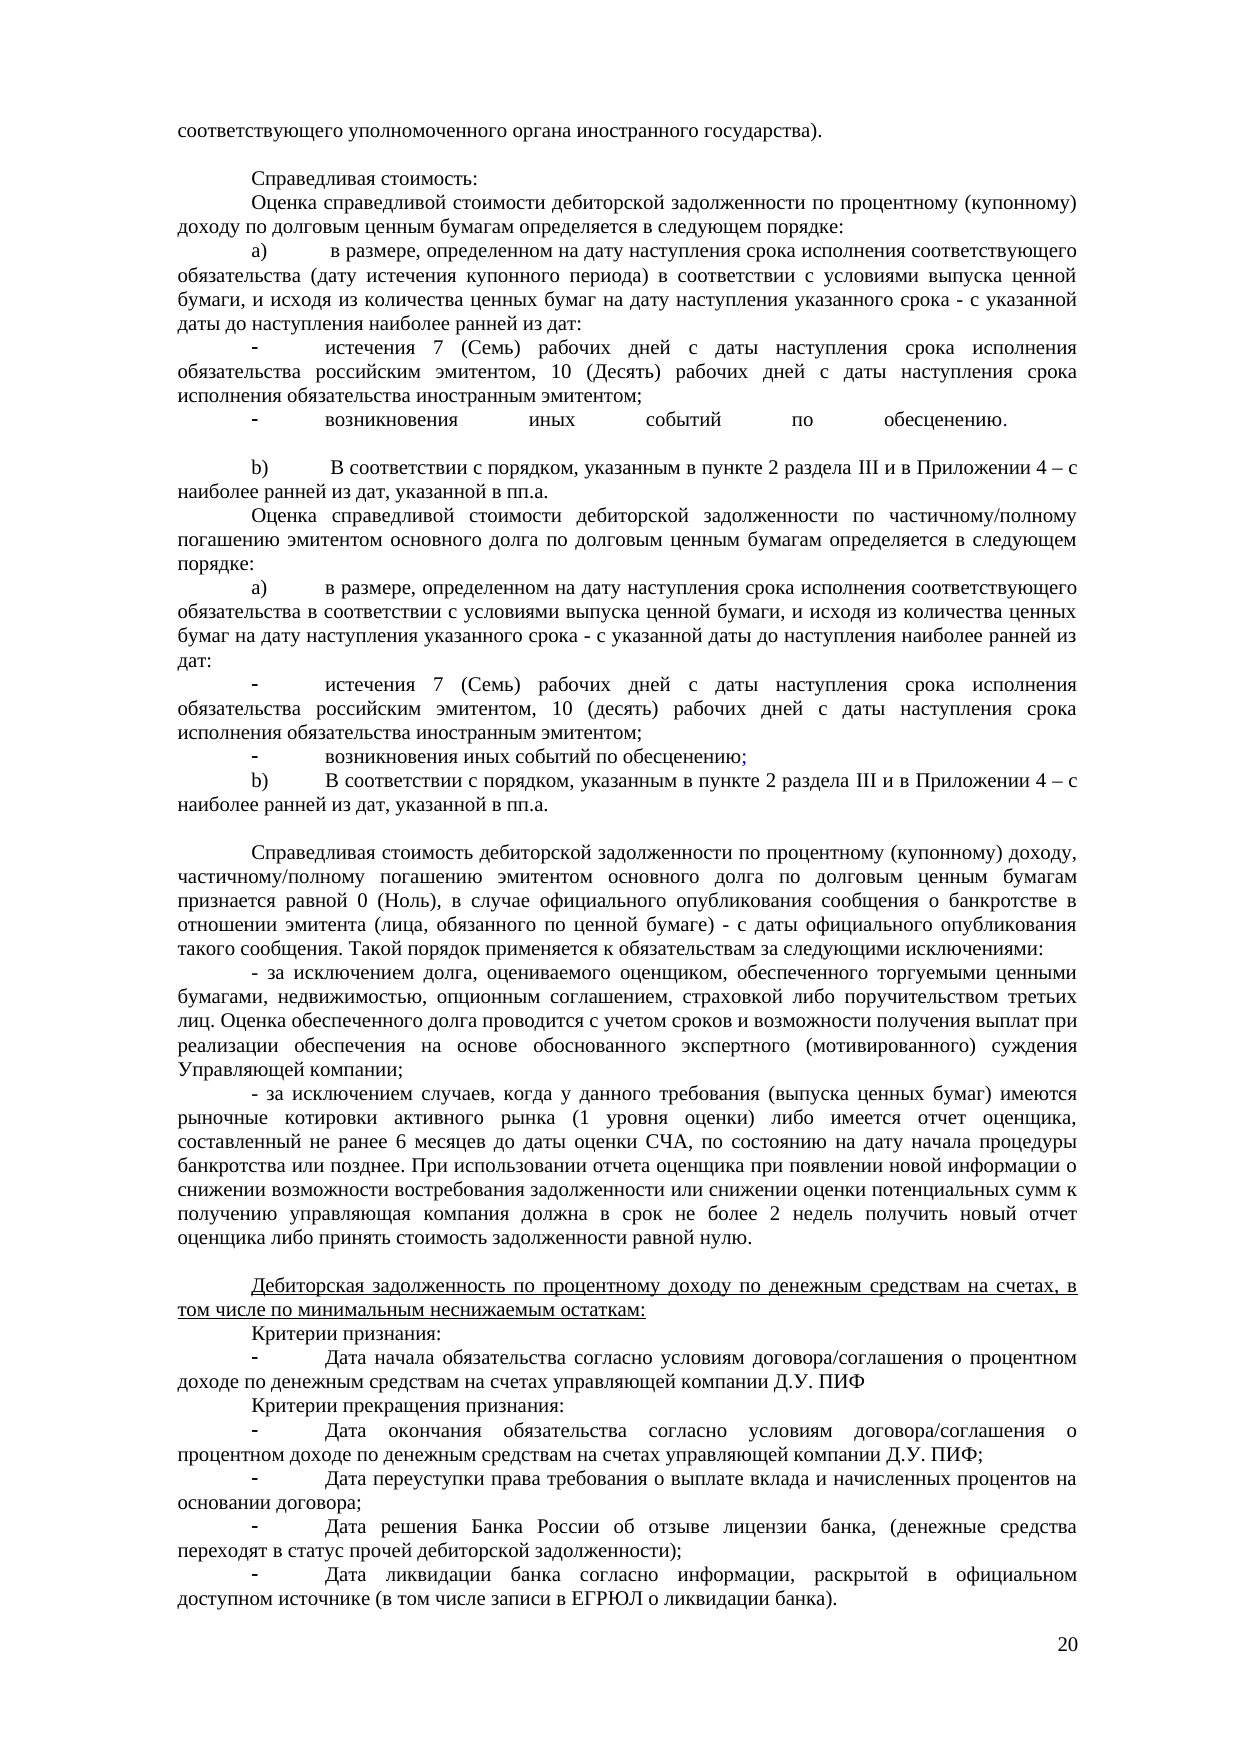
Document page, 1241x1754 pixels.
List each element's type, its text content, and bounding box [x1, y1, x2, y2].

text Справедливая стоимость дебиторской задолженности по процентному (купонному) доходу, частичному/полному погашению эмитентом основного долга по долговым ценным бумагам признается равной 0 (Ноль), в случае официального опубликования сообщения о банкротстве в отношении эмитента (лица, обязанного по ценной бумаге) - с даты официального опубликования такого сообщения. Такой порядок применяется к обязательствам за следующими исключениями: [177, 840, 1078, 960]
list Дата начала обязательства согласно условиям договора/соглашения о процентном доходе по денежным средствам на счетах управляющей компании Д.У. ПИФ [177, 1345, 1078, 1393]
text a) в размере, определенном на дату наступления срока исполнения соответствующего обязательства в соответствии с условиями выпуска ценной бумаги, и исходя из количества ценных бумаг на дату наступления указанного срока - с указанной даты до наступления наиболее ранней из дат: [177, 575, 1078, 672]
text - за исключением случаев, когда у данного требования (выпуска ценных бумаг) имеются рыночные котировки активного рынка (1 уровня оценки) либо имеется отчет оценщика, составленный не ранее 6 месяцев до даты оценки СЧА, по состоянию на дату начала процедуры банкротства или позднее. При использовании отчета оценщика при появлении новой информации о снижении возможности востребования задолженности или снижении оценки потенциальных сумм к получению управляющая компания должна в срок не более 2 недель получить новый отчет оценщика либо принять стоимость задолженности равной нулю. [177, 1081, 1078, 1249]
text b) В соответствии с порядком, указанным в пункте 2 раздела III и в Приложении 4 – с наиболее ранней из дат, указанной в пп.a. [177, 455, 1078, 503]
text Оценка справедливой стоимости дебиторской задолженности по частичному/полному погашению эмитентом основного долга по долговым ценным бумагам определяется в следующем порядке: [177, 503, 1078, 575]
list возникновения иных событий по обесценению. [177, 407, 1078, 455]
text Дебиторская задолженность по процентному доходу по денежным средствам на счетах, в том числе по минимальным неснижаемым остаткам: [177, 1273, 1078, 1321]
text Оценка справедливой стоимости дебиторской задолженности по процентному (купонному) доходу по долговым ценным бумагам определяется в следующем порядке: [177, 190, 1078, 238]
text Критерии прекращения признания: [177, 1393, 1078, 1417]
text Критерии признания: [177, 1321, 1078, 1345]
text b) В соответствии с порядком, указанным в пункте 2 раздела III и в Приложении 4 – с наиболее ранней из дат, указанной в пп.а. [177, 768, 1078, 816]
text Справедливая стоимость: [177, 166, 1078, 190]
text a) в размере, определенном на дату наступления срока исполнения соответствующего обязательства (дату истечения купонного периода) в соответствии с условиями выпуска ценной бумаги, и исходя из количества ценных бумаг на дату наступления указанного срока - с указанной даты до наступления наиболее ранней из дат: [177, 238, 1078, 335]
list возникновения иных событий по обесценению; [177, 744, 1078, 768]
list Дата ликвидации банка согласно информации, раскрытой в официальном доступном источнике (в том числе записи в ЕГРЮЛ о ликвидации банка). [177, 1562, 1078, 1610]
text - за исключением долга, оцениваемого оценщиком, обеспеченного торгуемыми ценными бумагами, недвижимостью, опционным соглашением, страховкой либо поручительством третьих лиц. Оценка обеспеченного долга проводится с учетом сроков и возможности получения выплат при реализации обеспечения на основе обоснованного экспертного (мотивированного) суждения Управляющей компании; [177, 960, 1078, 1081]
list Дата решения Банка России об отзыве лицензии банка, (денежные средства переходят в статус прочей дебиторской задолженности); [177, 1514, 1078, 1562]
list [177, 118, 1078, 142]
list Дата окончания обязательства согласно условиям договора/соглашения о процентном доходе по денежным средствам на счетах управляющей компании Д.У. ПИФ; [177, 1417, 1078, 1466]
list Дата переуступки права требования о выплате вклада и начисленных процентов на основании договора; [177, 1466, 1078, 1514]
list истечения 7 (Семь) рабочих дней с даты наступления срока исполнения обязательства российским эмитентом, 10 (Десять) рабочих дней с даты наступления срока исполнения обязательства иностранным эмитентом; [177, 335, 1078, 407]
list истечения 7 (Семь) рабочих дней с даты наступления срока исполнения обязательства российским эмитентом, 10 (десять) рабочих дней с даты наступления срока исполнения обязательства иностранным эмитентом; [177, 672, 1078, 744]
